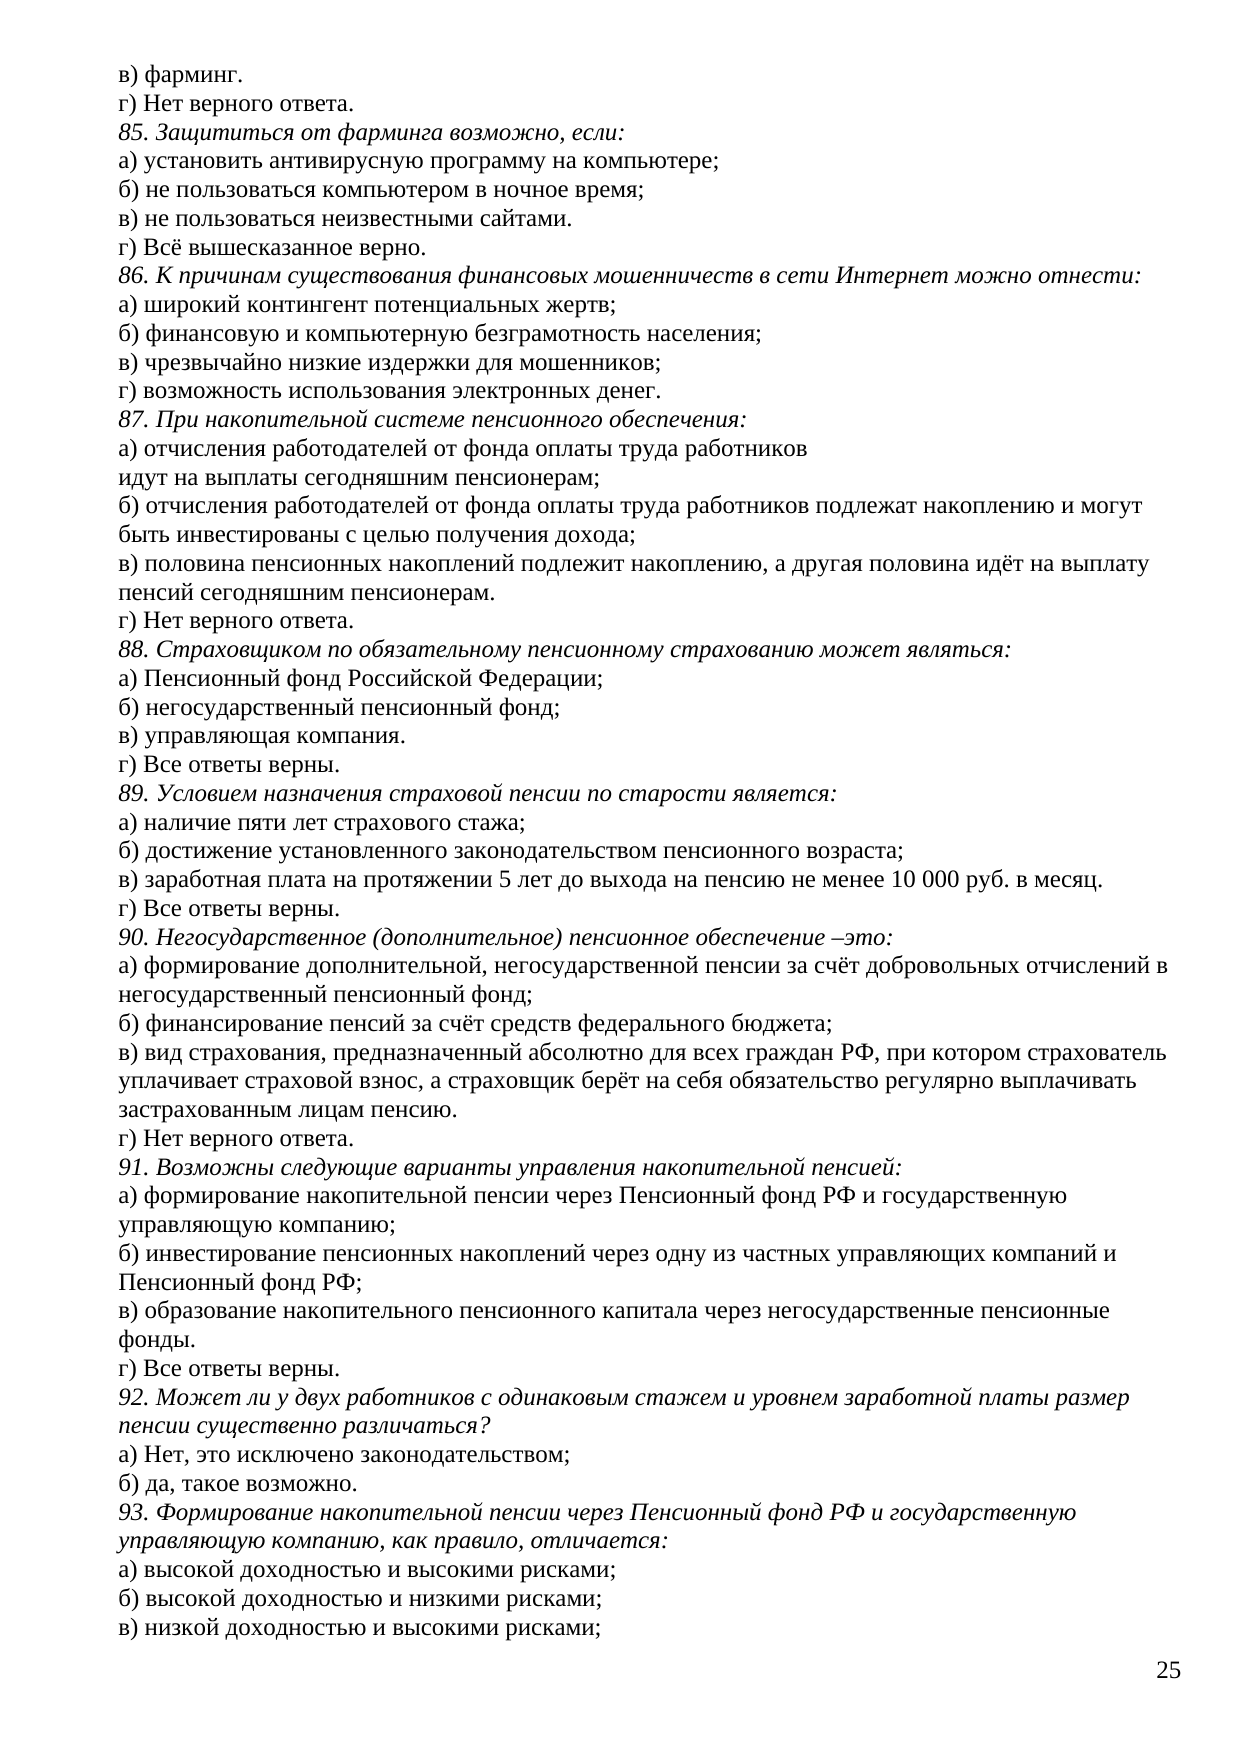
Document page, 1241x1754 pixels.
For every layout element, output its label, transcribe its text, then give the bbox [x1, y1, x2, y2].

text б) финансовую и компьютерную безграмотность населения; [118, 318, 1181, 347]
text в) заработная плата на протяжении 5 лет до выхода на пенсию не менее 10 000 руб. в месяц. [118, 864, 1181, 893]
text а) высокой доходностью и высокими рисками; [118, 1554, 1181, 1583]
text в) не пользоваться неизвестными сайтами. [118, 203, 1181, 232]
text в) управляющая компания. [118, 720, 1181, 749]
text 86. К причинам существования финансовых мошенничеств в сети Интернет можно отнести: [118, 260, 1181, 289]
text б) высокой доходностью и низкими рисками; [118, 1583, 1181, 1612]
text б) достижение установленного законодательством пенсионного возраста; [118, 835, 1181, 864]
text а) формирование накопительной пенсии через Пенсионный фонд РФ и государственную управляющую компанию; [118, 1180, 1181, 1238]
text а) наличие пяти лет страхового стажа; [118, 807, 1181, 835]
text а) отчисления работодателей от фонда оплаты труда работников [118, 433, 1181, 462]
text а) установить антивирусную программу на компьютере; [118, 145, 1181, 174]
text б) негосударственный пенсионный фонд; [118, 692, 1181, 720]
text а) Пенсионный фонд Российской Федерации; [118, 663, 1181, 692]
text 87. При накопительной системе пенсионного обеспечения: [118, 404, 1181, 433]
text г) Все ответы верны. [118, 749, 1181, 778]
text б) отчисления работодателей от фонда оплаты труда работников подлежат накоплению и могут быть инвестированы с целью получения дохода; [118, 490, 1181, 548]
text г) Все ответы верны. [118, 893, 1181, 922]
text 90. Негосударственное (дополнительное) пенсионное обеспечение –это: [118, 922, 1181, 950]
text б) инвестирование пенсионных накоплений через одну из частных управляющих компаний и Пенсионный фонд РФ; [118, 1238, 1181, 1295]
text в) низкой доходностью и высокими рисками; [118, 1612, 1181, 1640]
text в) фарминг. [118, 59, 1181, 88]
text г) Нет верного ответа. [118, 605, 1181, 634]
text 92. Может ли у двух работников с одинаковым стажем и уровнем заработной платы размер пенсии существенно различаться? [118, 1382, 1181, 1439]
text в) чрезвычайно низкие издержки для мошенников; [118, 347, 1181, 375]
text г) Все ответы верны. [118, 1353, 1181, 1382]
text г) Всё вышесказанное верно. [118, 232, 1181, 260]
text в) половина пенсионных накоплений подлежит накоплению, а другая половина идёт на выплату пенсий сегодняшним пенсионерам. [118, 548, 1181, 605]
text б) да, такое возможно. [118, 1468, 1181, 1497]
text г) Нет верного ответа. [118, 88, 1181, 117]
text 91. Возможны следующие варианты управления накопительной пенсией: [118, 1152, 1181, 1180]
text в) вид страхования, предназначенный абсолютно для всех граждан РФ, при котором страхователь уплачивает страховой взнос, а страховщик берёт на себя обязательство регулярно выплачивать застрахованным лицам пенсию. [118, 1037, 1181, 1123]
text б) не пользоваться компьютером в ночное время; [118, 174, 1181, 203]
text идут на выплаты сегодняшним пенсионерам; [118, 462, 1181, 490]
text а) формирование дополнительной, негосударственной пенсии за счёт добровольных отчислений в негосударственный пенсионный фонд; [118, 950, 1181, 1008]
text а) широкий контингент потенциальных жертв; [118, 289, 1181, 318]
text а) Нет, это исключено законодательством; [118, 1439, 1181, 1468]
text г) Нет верного ответа. [118, 1123, 1181, 1152]
text 89. Условием назначения страховой пенсии по старости является: [118, 778, 1181, 807]
text в) образование накопительного пенсионного капитала через негосударственные пенсионные фонды. [118, 1295, 1181, 1353]
text б) финансирование пенсий за счёт средств федерального бюджета; [118, 1008, 1181, 1037]
text 93. Формирование накопительной пенсии через Пенсионный фонд РФ и государственную управляющую компанию, как правило, отличается: [118, 1497, 1181, 1554]
text 88. Страховщиком по обязательному пенсионному страхованию может являться: [118, 634, 1181, 663]
text 85. Защититься от фарминга возможно, если: [118, 117, 1181, 145]
text г) возможность использования электронных денег. [118, 375, 1181, 404]
